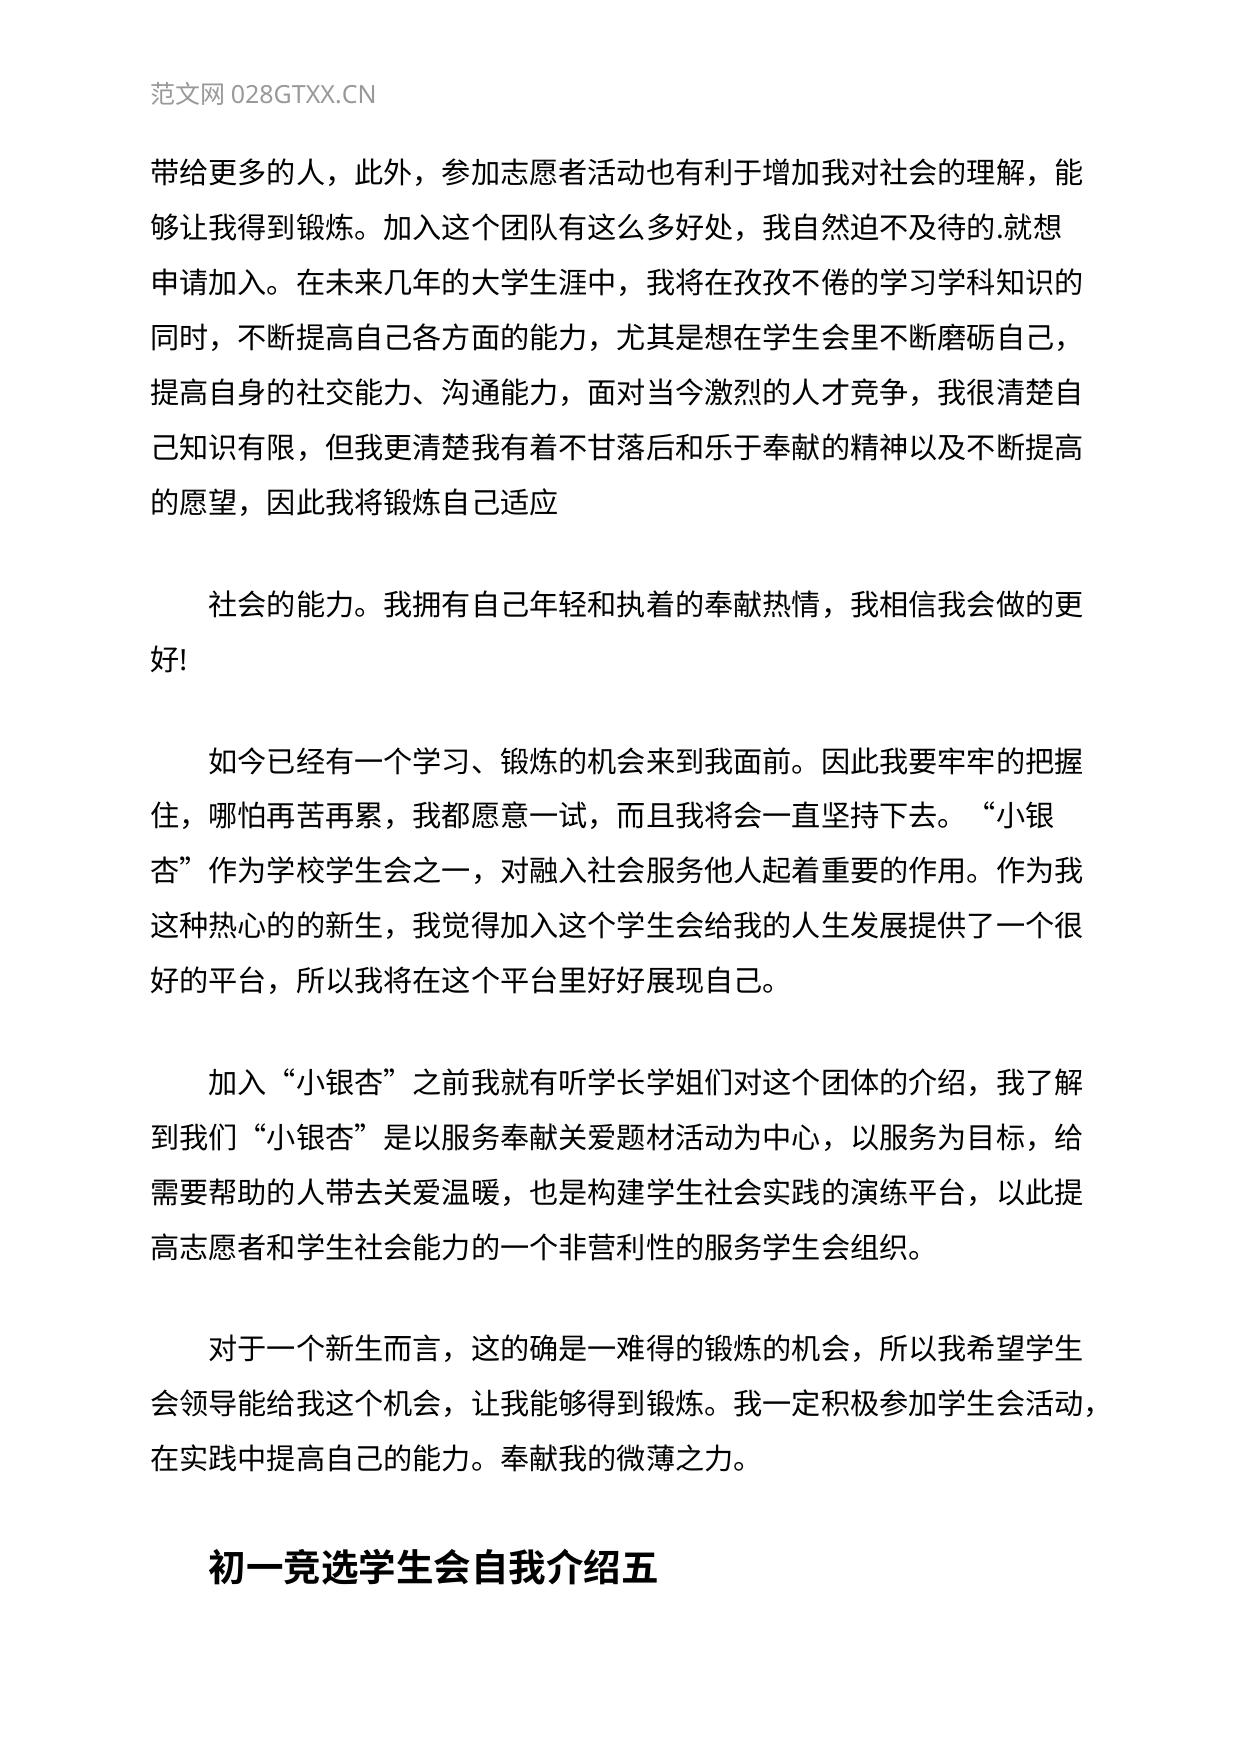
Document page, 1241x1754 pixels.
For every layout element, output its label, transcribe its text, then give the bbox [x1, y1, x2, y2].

text 社会的能力。我拥有自己年轻和执着的奉献热情，我相信我会做的更好! [150, 581, 1090, 678]
text 如今已经有一个学习、锻炼的机会来到我面前。因此我要牢牢的把握住，哪怕再苦再累，我都愿意一试，而且我将会一直坚持下去。“小银杏”作为学校学生会之一，对融入社会服务他人起着重要的作用。作为我这种热心的的新生，我觉得加入这个学生会给我的人生发展提供了一个很好的平台，所以我将在这个平台里好好展现自己。 [150, 738, 1090, 1000]
text 加入“小银杏”之前我就有听学长学姐们对这个团体的介绍，我了解到我们“小银杏”是以服务奉献关爱题材活动为中心，以服务为目标，给需要帮助的人带去关爱温暖，也是构建学生社会实践的演练平台，以此提高志愿者和学生社会能力的一个非营利性的服务学生会组织。 [150, 1059, 1090, 1266]
text 对于一个新生而言，这的确是一难得的锻炼的机会，所以我希望学生会领导能给我这个机会，让我能够得到锻炼。我一定积极参加学生会活动，在实践中提高自己的能力。奉献我的微薄之力。 [150, 1326, 1090, 1478]
text 初一竞选学生会自我介绍五 [150, 1537, 1090, 1592]
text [150, 150, 1090, 522]
